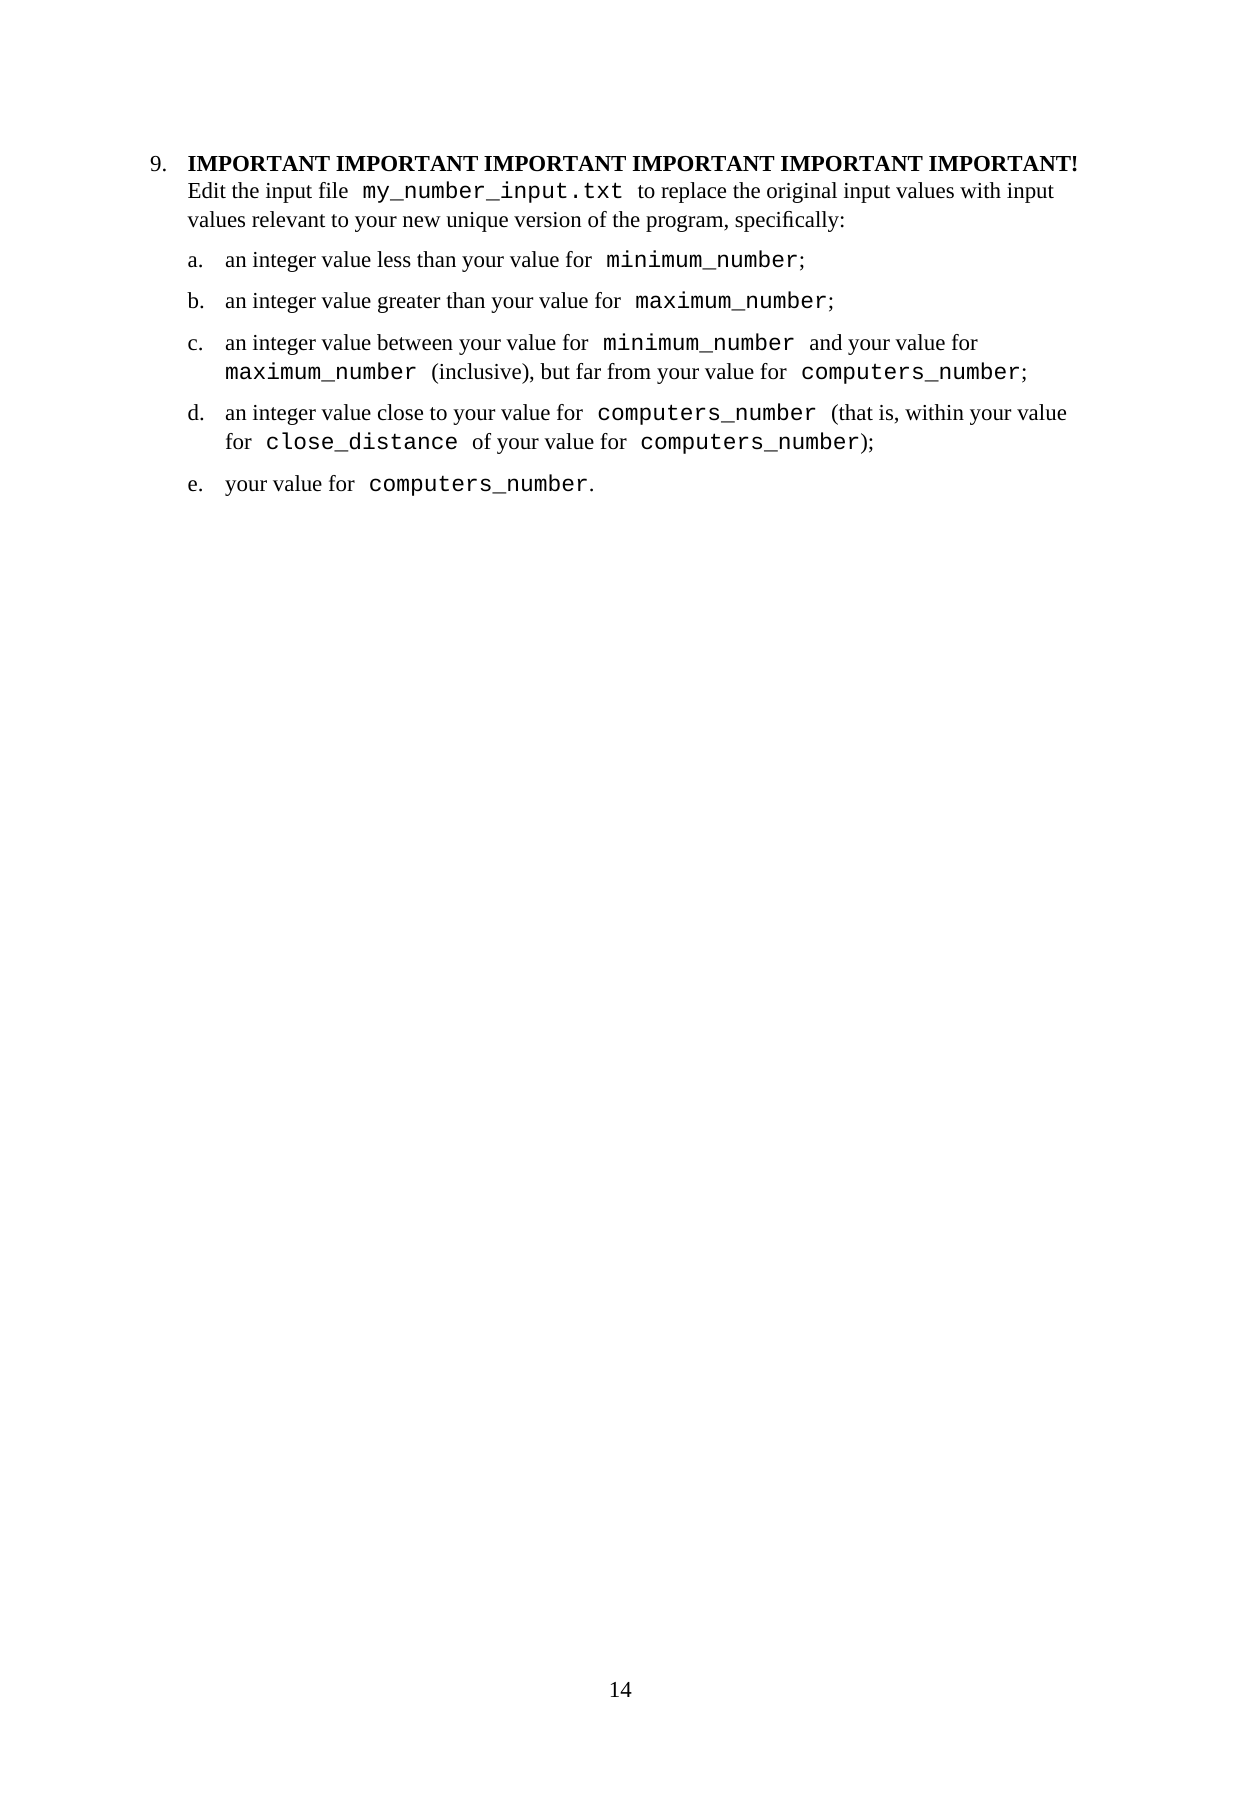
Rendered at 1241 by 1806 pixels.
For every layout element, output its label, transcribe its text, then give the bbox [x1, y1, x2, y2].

list an integer value close to your value for computers_number (that is, within your value for close_distance of your value for computers_number); [187, 399, 1090, 456]
list IMPORTANT IMPORTANT IMPORTANT IMPORTANT IMPORTANT IMPORTANT! Edit the input file my_number_input.txt to replace the original input values with input values relevant to your new unique version of the program, speciﬁcally: [150, 150, 1090, 232]
list an integer value less than your value for minimum_number; [187, 246, 1090, 274]
list your value for computers_number. [187, 470, 1090, 498]
list an integer value greater than your value for maximum_number; [187, 287, 1090, 315]
list an integer value between your value for minimum_number and your value for maximum_number (inclusive), but far from your value for computers_number; [187, 329, 1090, 386]
